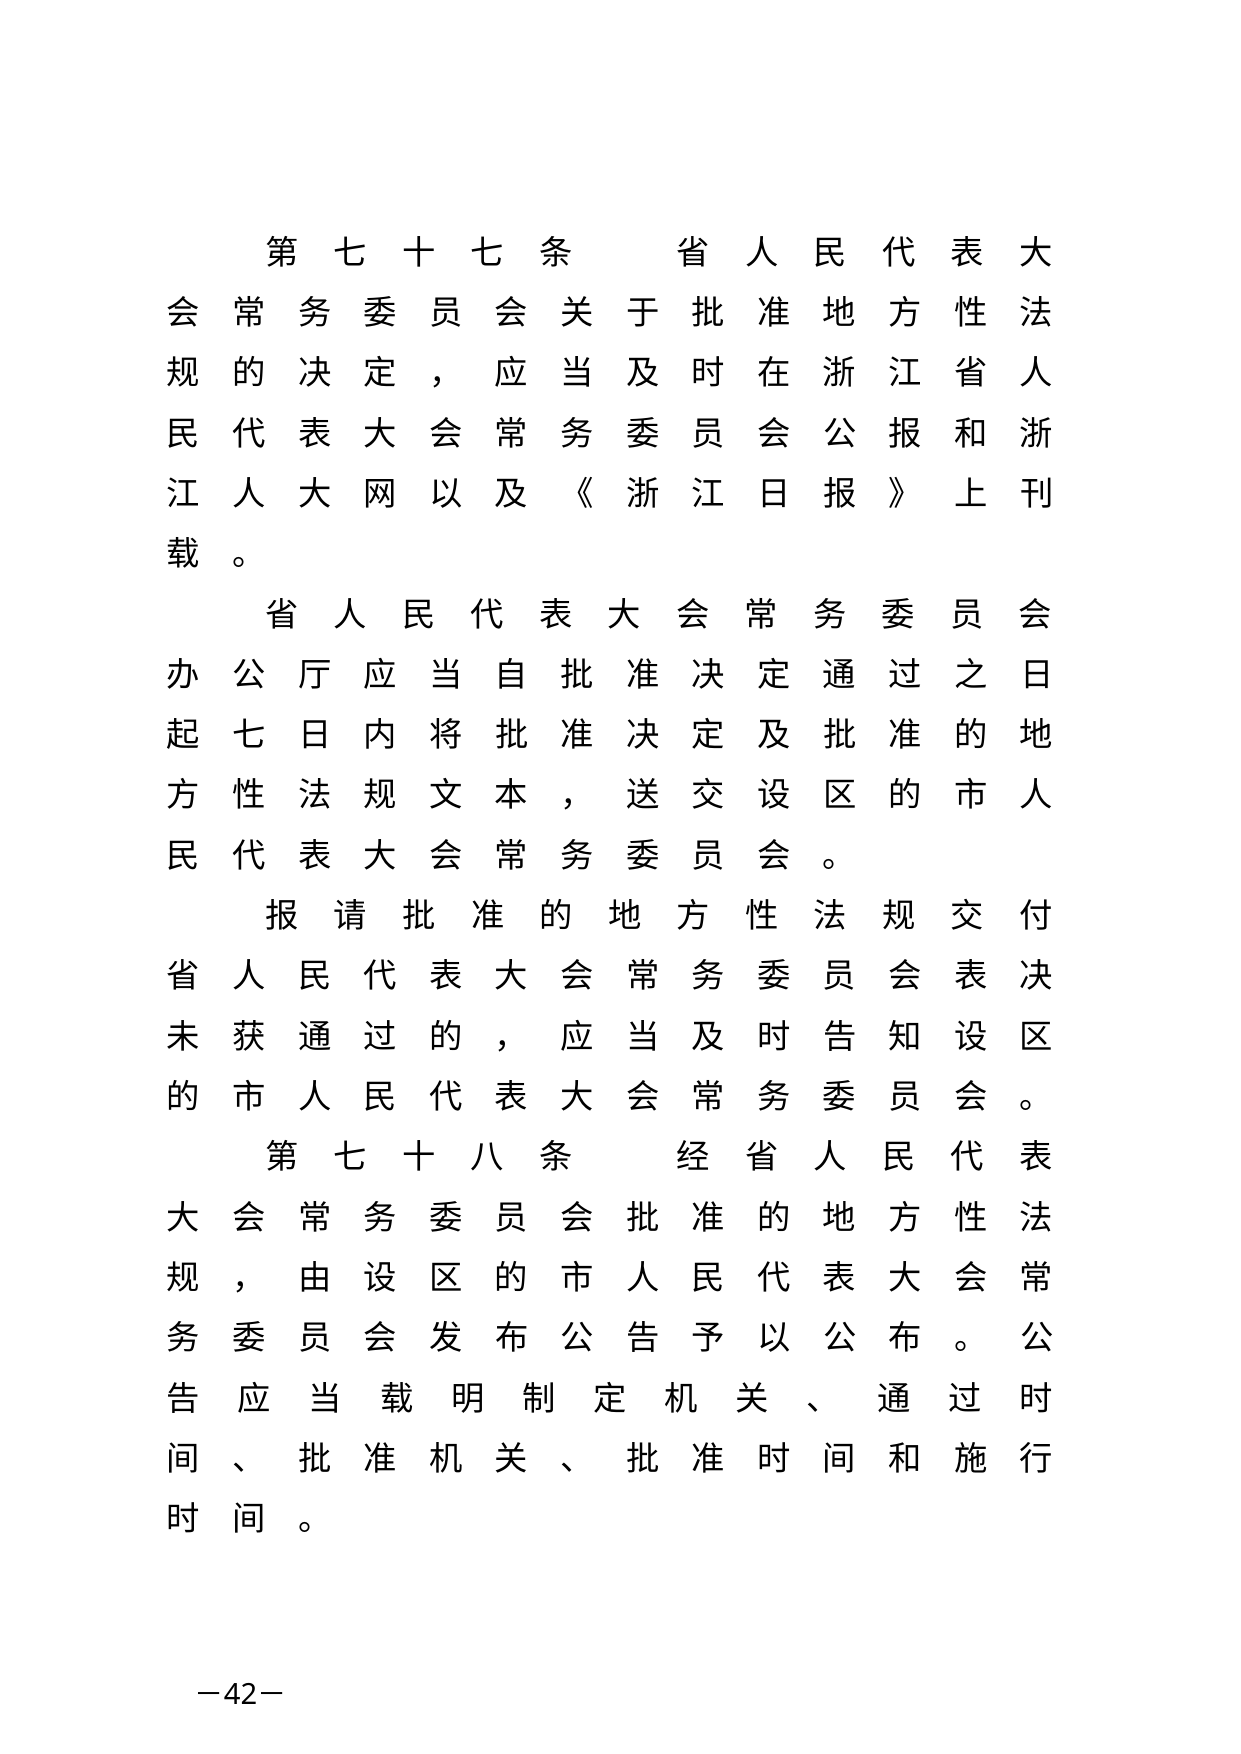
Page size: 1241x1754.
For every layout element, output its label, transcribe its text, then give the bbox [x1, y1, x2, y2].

text 第七十七条 省人民代表大会常务委员会关于批准地方性法规的决定，应当及时在浙江省人民代表大会常务委员会公报和浙江人大网以及《浙江日报》上刊载。 [167, 219, 1085, 581]
text 省人民代表大会常务委员会办公厅应当自批准决定通过之日起七日内将批准决定及批准的地方性法规文本，送交设区的市人民代表大会常务委员会。 [167, 581, 1085, 883]
text 第七十八条 经省人民代表大会常务委员会批准的地方性法规，由设区的市人民代表大会常务委员会发布公告予以公布。公告应当载明制定机关、通过时间、批准机关、批准时间和施行时间。 [167, 1124, 1085, 1546]
text 报请批准的地方性法规交付省人民代表大会常务委员会表决未获通过的，应当及时告知设区的市人民代表大会常务委员会。 [167, 883, 1085, 1124]
